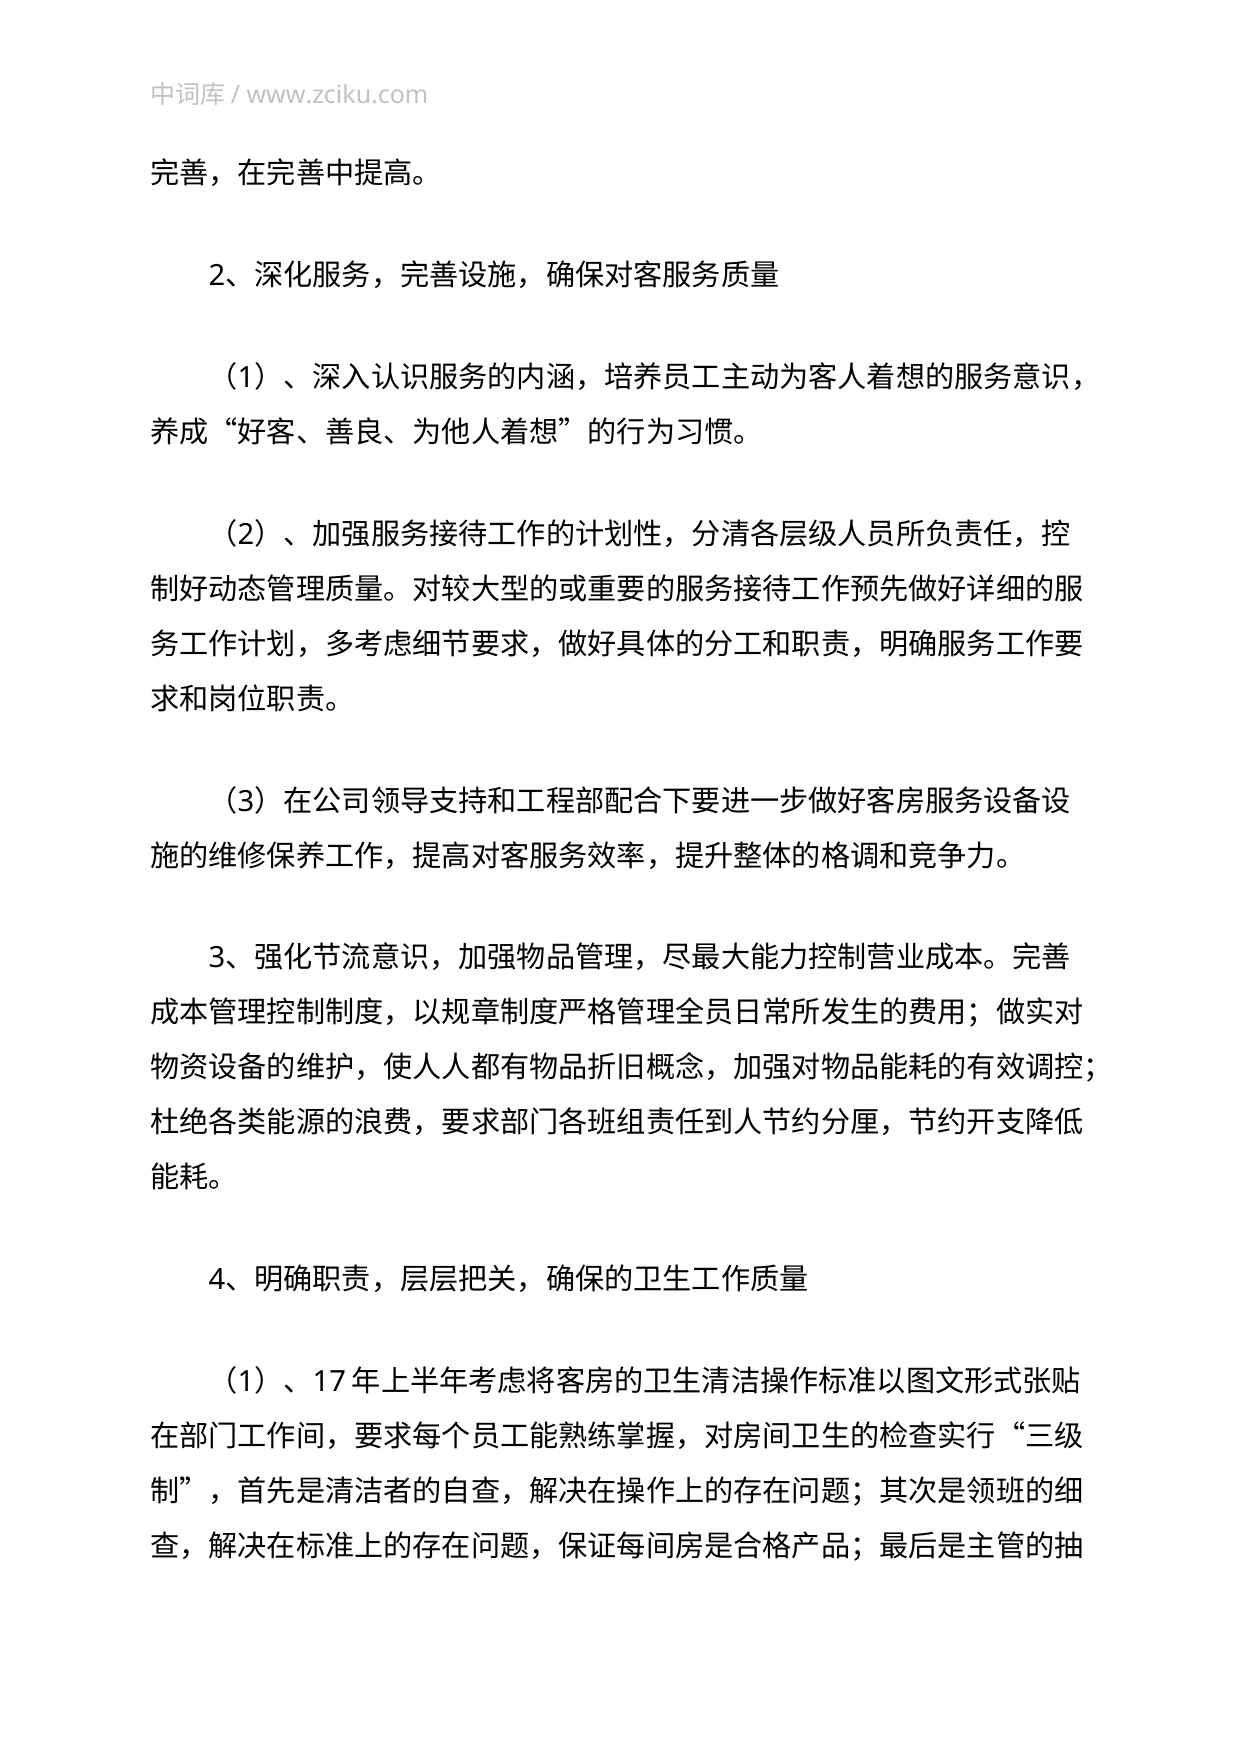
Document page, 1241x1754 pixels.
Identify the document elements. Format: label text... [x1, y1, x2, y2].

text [150, 150, 1090, 192]
text （2）、加强服务接待工作的计划性，分清各层级人员所负责任，控制好动态管理质量。对较大型的或重要的服务接待工作预先做好详细的服务工作计划，多考虑细节要求，做好具体的分工和职责，明确服务工作要求和岗位职责。 [150, 511, 1090, 718]
text 2、深化服务，完善设施，确保对客服务质量 [150, 252, 1090, 294]
text 3、强化节流意识，加强物品管理，尽最大能力控制营业成本。完善成本管理控制制度，以规章制度严格管理全员日常所发生的费用；做实对物资设备的维护，使人人都有物品折旧概念，加强对物品能耗的有效调控；杜绝各类能源的浪费，要求部门各班组责任到人节约分厘，节约开支降低能耗。 [150, 934, 1090, 1196]
text （3）在公司领导支持和工程部配合下要进一步做好客房服务设备设施的维修保养工作，提高对客服务效率，提升整体的格调和竞争力。 [150, 777, 1090, 874]
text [150, 1357, 1090, 1564]
text （1）、深入认识服务的内涵，培养员工主动为客人着想的服务意识，养成“好客、善良、为他人着想”的行为习惯。 [150, 354, 1090, 451]
text 4、明确职责，层层把关，确保的卫生工作质量 [150, 1255, 1090, 1298]
